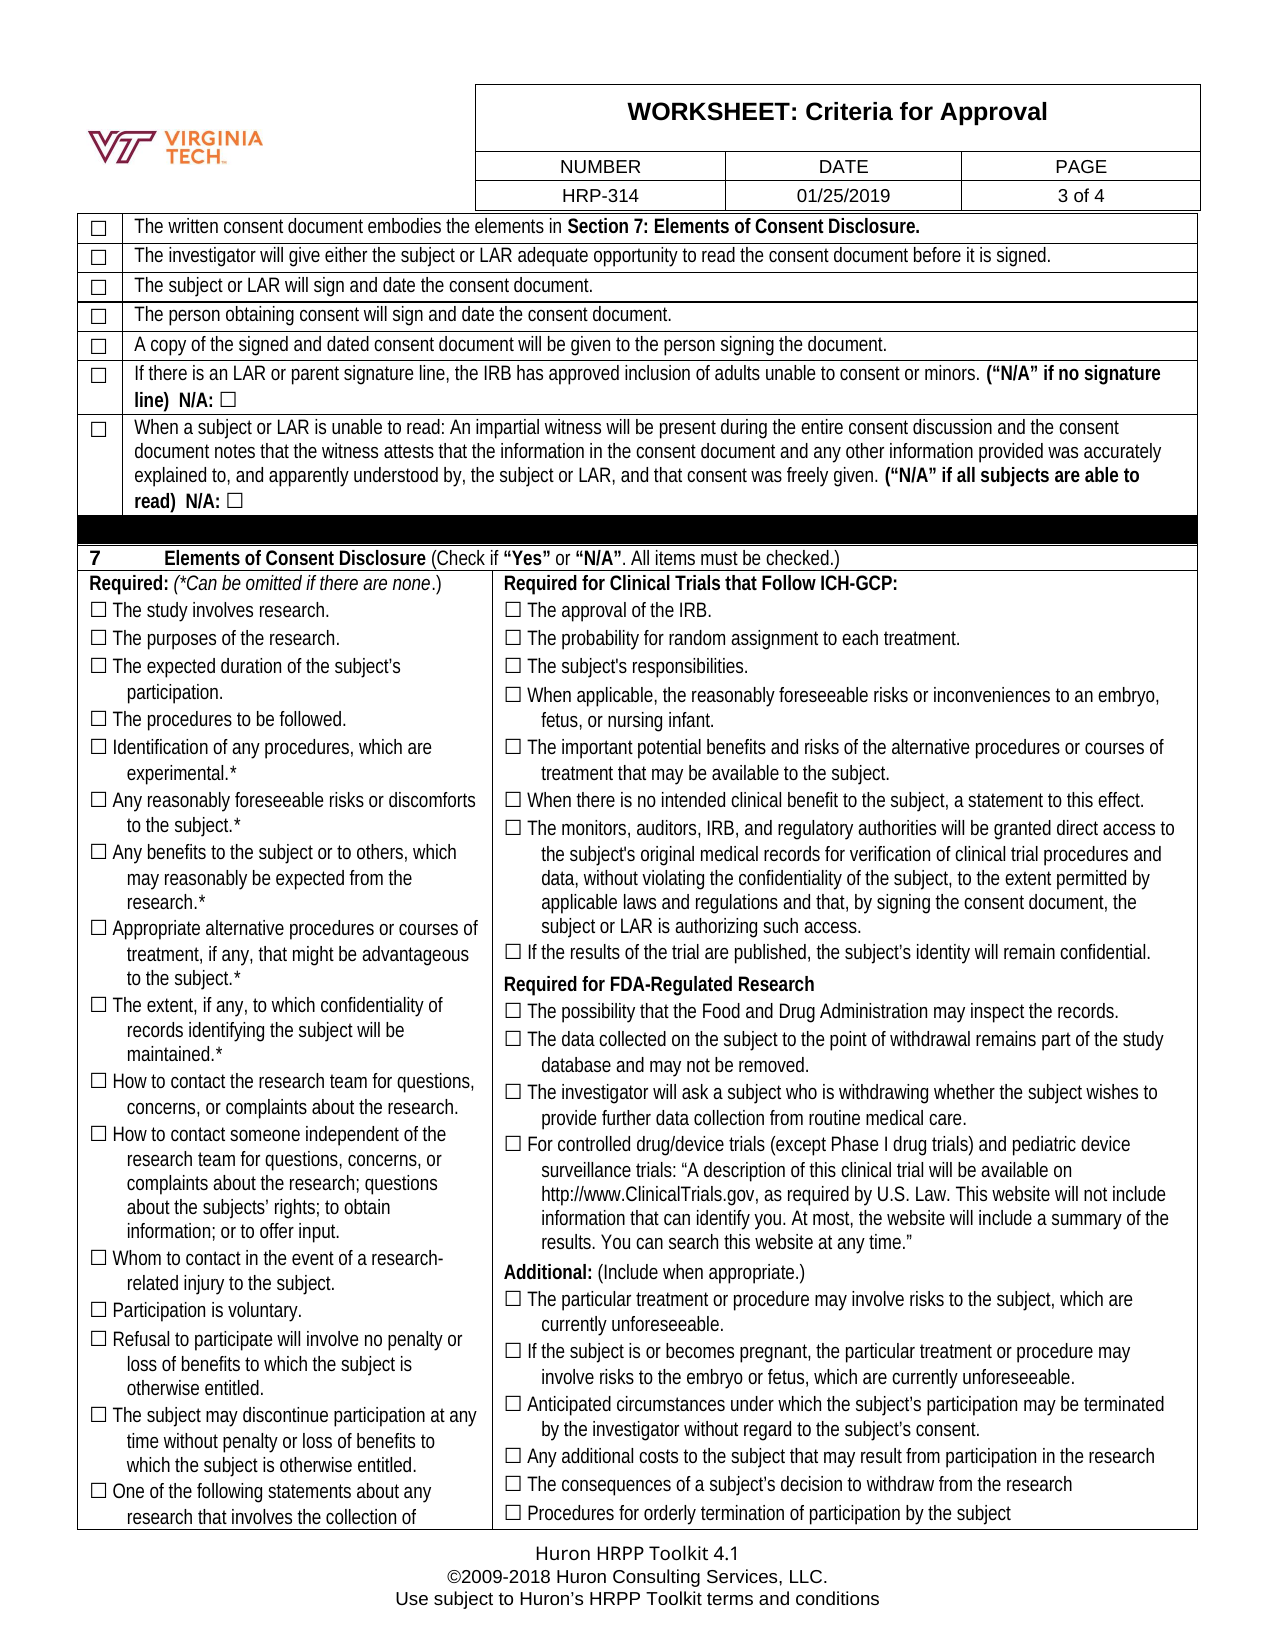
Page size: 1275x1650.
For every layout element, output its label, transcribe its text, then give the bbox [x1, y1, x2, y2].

table_cell ☐ [78, 361, 122, 414]
table_cell ☐ [78, 244, 122, 272]
table_cell A copy of the signed and dated consent document will be given to the person signing the document. [123, 332, 1197, 360]
table_cell ☐ [78, 303, 122, 331]
table_cell Elements of Consent Disclosure (Check if “Yes” or “N/A”. All items must be checked.) [78, 546, 1197, 570]
table_cell ☐ [78, 415, 122, 515]
table_cell When a subject or LAR is unable to read: An impartial witness will be present during the entire consent discussion and the consent document notes that the witness attests that the information in the consent document and any other information provided was accurately explained to, and apparently understood by, the subject or LAR, and that consent was freely given. (“N/A” if all subjects are able to read) N/A: ☐ [123, 415, 1197, 515]
table_cell The written consent document embodies the elements in Section 7: Elements of Consent Disclosure. [123, 214, 1197, 242]
table_cell The investigator will give either the subject or LAR adequate opportunity to read the consent document before it is signed. [123, 244, 1197, 272]
table_cell If there is an LAR or parent signature line, the IRB has approved inclusion of adults unable to consent or minors. (“N/A” if no signature line) N/A: ☐ [123, 361, 1197, 414]
table_cell ☒ [78, 516, 1197, 544]
table_cell The subject or LAR will sign and date the consent document. [123, 273, 1197, 301]
picture [86, 129, 264, 165]
table_cell ☐ [78, 273, 122, 301]
table_cell ☐ [78, 214, 122, 242]
table_cell The person obtaining consent will sign and date the consent document. [123, 303, 1197, 331]
table_cell ☐ [78, 332, 122, 360]
